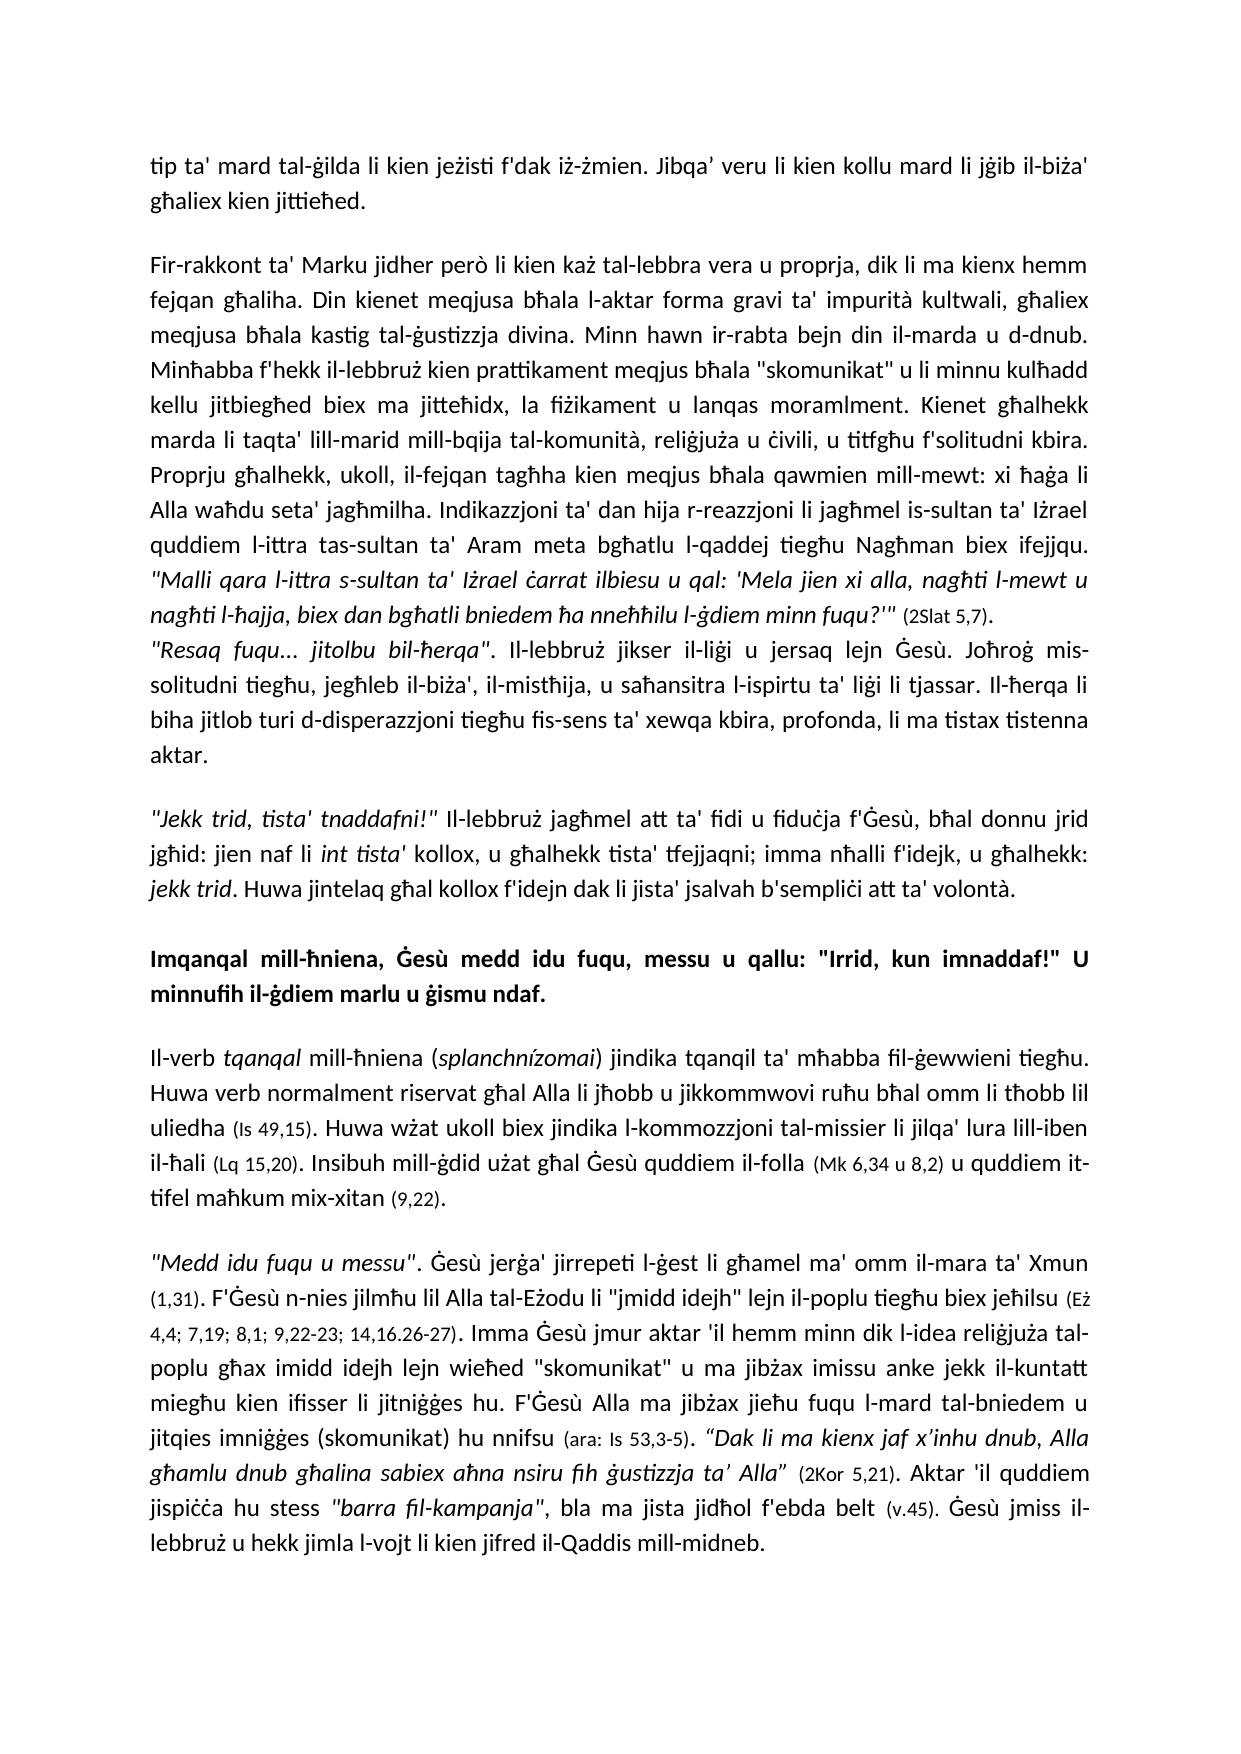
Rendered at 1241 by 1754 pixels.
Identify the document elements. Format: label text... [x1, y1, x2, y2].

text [150, 150, 1090, 216]
text "Jekk trid, tista' tnaddafni!" Il-lebbruż jagħmel att ta' fidi u fiduċja f'Ġesù, bħal donnu jrid jgħid: jien naf li int tista' kollox, u għalhekk tista' tfejjaqni; imma nħalli f'idejk, u għalhekk: jekk trid. Huwa jintelaq għal kollox f'idejn dak li jista' jsalvah b'sempliċi att ta' volontà. [150, 803, 1090, 904]
text Imqanqal mill-ħniena, Ġesù medd idu fuqu, messu u qallu: "Irrid, kun imnaddaf!" U minnufih il-ġdiem marlu u ġismu ndaf. [150, 943, 1090, 1009]
text "Medd idu fuqu u messu". Ġesù jerġa' jirrepeti l-ġest li għamel ma' omm il-mara ta' Xmun (1,31). F'Ġesù n-nies jilmħu lil Alla tal-Eżodu li "jmidd idejh" lejn il-poplu tiegħu biex jeħilsu (Eż 4,4; 7,19; 8,1; 9,22-23; 14,16.26-27). Imma Ġesù jmur aktar 'il hemm minn dik l-idea reliġjuża tal-poplu għax imidd idejh lejn wieħed "skomunikat" u ma jibżax imissu anke jekk il-kuntatt miegħu kien ifisser li jitniġġes hu. F'Ġesù Alla ma jibżax jieħu fuqu l-mard tal-bniedem u jitqies imniġġes (skomunikat) hu nnifsu (ara: Is 53,3-5). “Dak li ma kienx jaf x’inhu dnub, Alla għamlu dnub għalina sabiex aħna nsiru fih ġustizzja ta’ Alla” (2Kor 5,21). Aktar 'il quddiem jispiċċa hu stess "barra fil-kampanja", bla ma jista jidħol f'ebda belt (v.45). Ġesù jmiss il-lebbruż u hekk jimla l-vojt li kien jifred il-Qaddis mill-midneb. [150, 1247, 1090, 1557]
text Il-verb tqanqal mill-ħniena (splanchnízomai) jindika tqanqil ta' mħabba fil-ġewwieni tiegħu. Huwa verb normalment riservat għal Alla li jħobb u jikkommwovi ruħu bħal omm li tħobb lil uliedha (Is 49,15). Huwa wżat ukoll biex jindika l-kommozzjoni tal-missier li jilqa' lura lill-iben il-ħali (Lq 15,20). Insibuh mill-ġdid użat għal Ġesù quddiem il-folla (Mk 6,34 u 8,2) u quddiem it-tifel maħkum mix-xitan (9,22). [150, 1042, 1090, 1213]
text Fir-rakkont ta' Marku jidher però li kien każ tal-lebbra vera u proprja, dik li ma kienx hemm fejqan għaliha. Din kienet meqjusa bħala l-aktar forma gravi ta' impurità kultwali, għaliex meqjusa bħala kastig tal-ġustizzja divina. Minn hawn ir-rabta bejn din il-marda u d-dnub. Minħabba f'hekk il-lebbruż kien prattikament meqjus bħala "skomunikat" u li minnu kulħadd kellu jitbiegħed biex ma jitteħidx, la fiżikament u lanqas moramlment. Kienet għalhekk marda li taqta' lill-marid mill-bqija tal-komunità, reliġjuża u ċivili, u titfgħu f'solitudni kbira. Proprju għalhekk, ukoll, il-fejqan tagħha kien meqjus bħala qawmien mill-mewt: xi ħaġa li Alla waħdu seta' jagħmilha. Indikazzjoni ta' dan hija r-reazzjoni li jagħmel is-sultan ta' Iżrael quddiem l-ittra tas-sultan ta' Aram meta bgħatlu l-qaddej tiegħu Nagħman biex ifejjqu. "Malli qara l-ittra s-sultan ta' Iżrael ċarrat ilbiesu u qal: 'Mela jien xi alla, nagħti l-mewt u nagħti l-ħajja, biex dan bgħatli bniedem ħa nneħħilu l-ġdiem minn fuqu?'" (2Slat 5,7). [150, 249, 1090, 630]
text "Resaq fuqu... jitolbu bil-ħerqa". Il-lebbruż jikser il-liġi u jersaq lejn Ġesù. Joħroġ mis-solitudni tiegħu, jegħleb il-biża', il-mistħija, u saħansitra l-ispirtu ta' liġi li tjassar. Il-ħerqa li biha jitlob turi d-disperazzjoni tiegħu fis-sens ta' xewqa kbira, profonda, li ma tistax tistenna aktar. [150, 634, 1090, 770]
